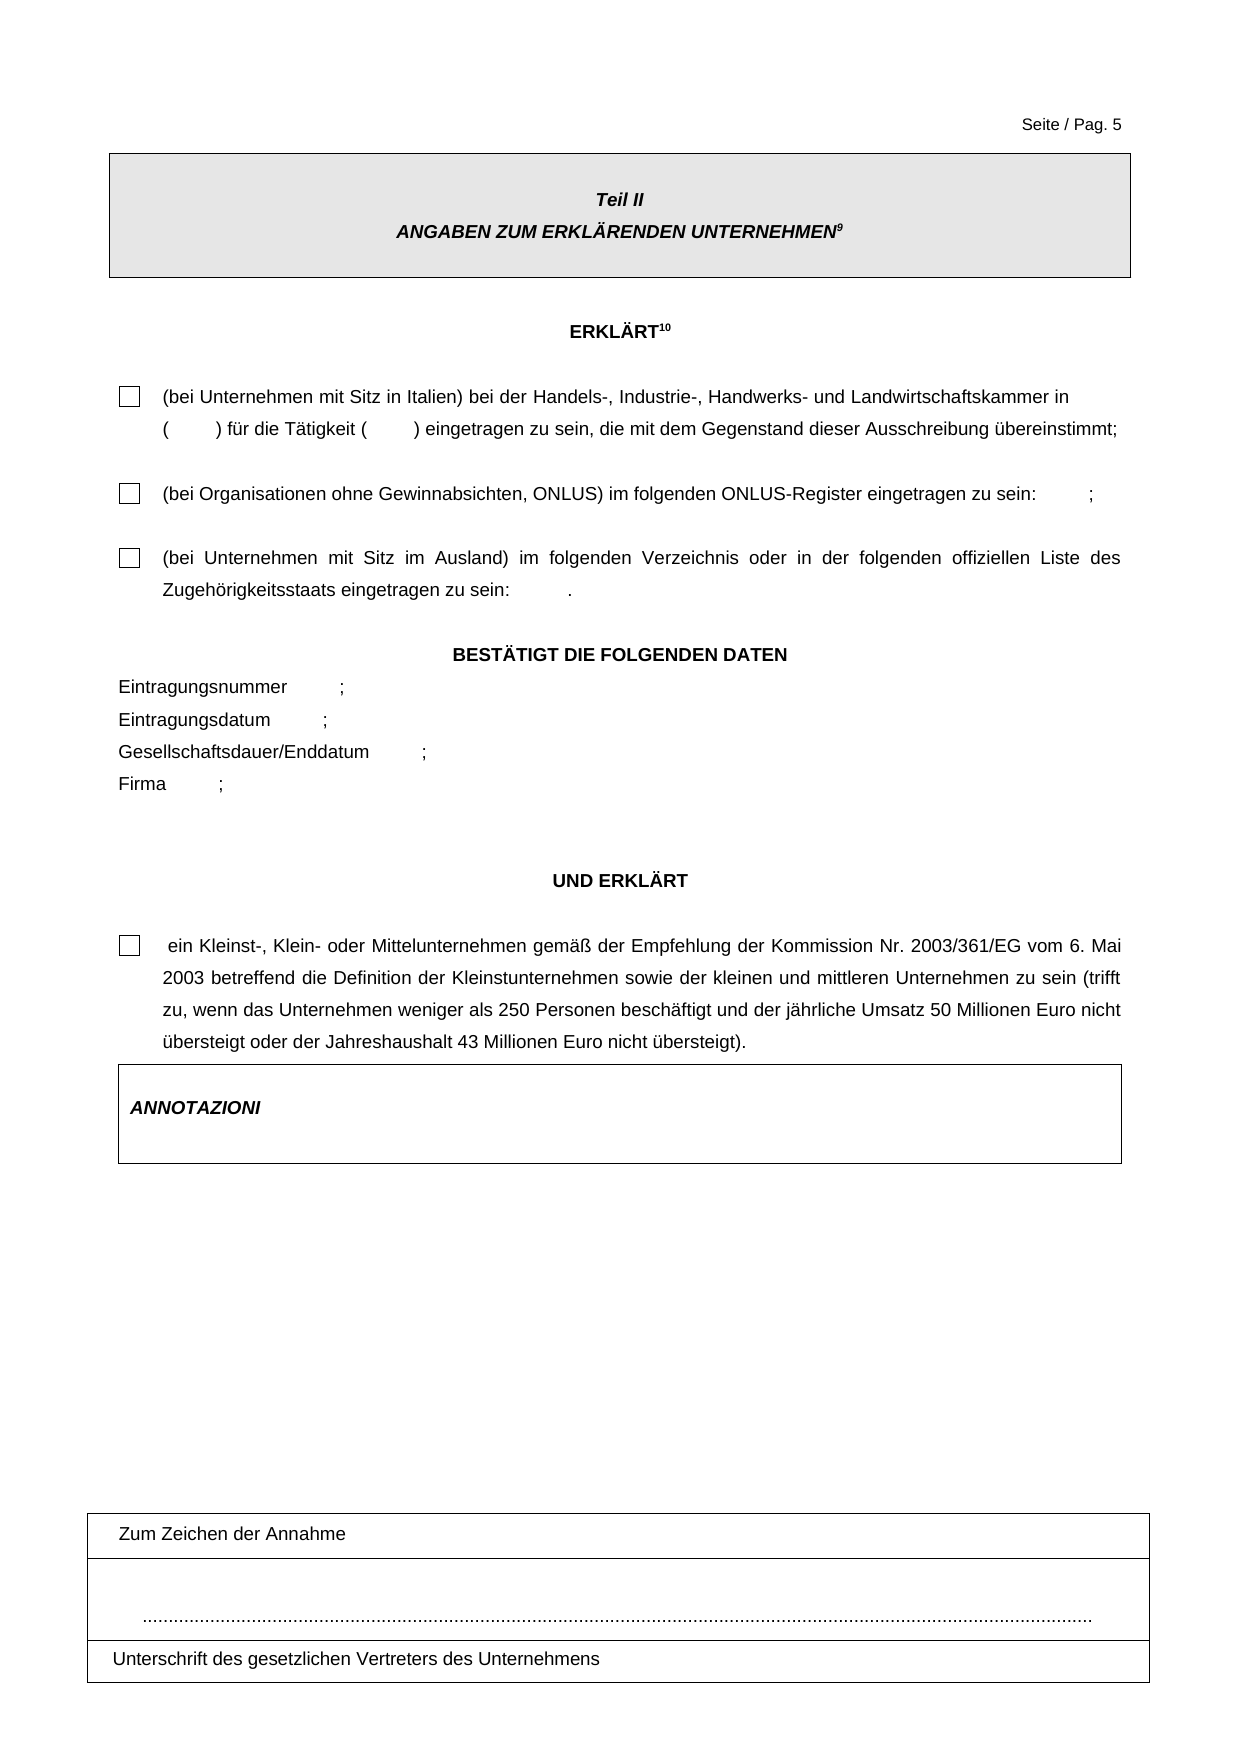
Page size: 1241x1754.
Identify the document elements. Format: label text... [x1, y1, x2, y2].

text Eintragungsnummer ; [118, 676, 1122, 698]
text ANGABEN ZUM ERKLÄRENDEN UNTERNEHMEN [110, 218, 1130, 242]
text (bei Unternehmen mit Sitz im Ausland) im folgenden Verzeichnis oder in der folgenden offiziellen Liste des Zugehörigkeitsstaats eingetragen zu sein: . [118, 547, 1122, 601]
text Firma ; [118, 773, 1122, 794]
text (bei Unternehmen mit Sitz in Italien) bei der Handels-, Industrie-, Handwerks- und Landwirtschaftskammer in ( ) für die Tätigkeit ( ) eingetragen zu sein, die mit dem Gegenstand dieser Ausschreibung übereinstimmt; [118, 386, 1122, 439]
text (bei Organisationen ohne Gewinnabsichten, ONLUS) im folgenden ONLUS-Register eingetragen zu sein: ; [118, 482, 1122, 504]
text ERKLÄRT [118, 321, 1122, 342]
text Gesellschaftsdauer/Enddatum ; [118, 741, 1122, 762]
text Eintragungsdatum ; [118, 708, 1122, 730]
text UND ERKLÄRT [118, 870, 1122, 891]
text ein Kleinst-, Klein- oder Mittelunternehmen gemäß der Empfehlung der Kommission Nr. 2003/361/EG vom 6. Mai 2003 betreffend die Definition der Kleinstunternehmen sowie der kleinen und mittleren Unternehmen zu sein (trifft zu, wenn das Unternehmen weniger als 250 Personen beschäftigt und der jährliche Umsatz 50 Millionen Euro nicht übersteigt oder der Jahreshaushalt 43 Millionen Euro nicht übersteigt). [118, 934, 1122, 1053]
text BESTÄTIGT DIE FOLGENDEN DATEN [118, 644, 1122, 665]
table_header ANNOTAZIONI [119, 1065, 1121, 1163]
text Teil II [110, 186, 1130, 210]
